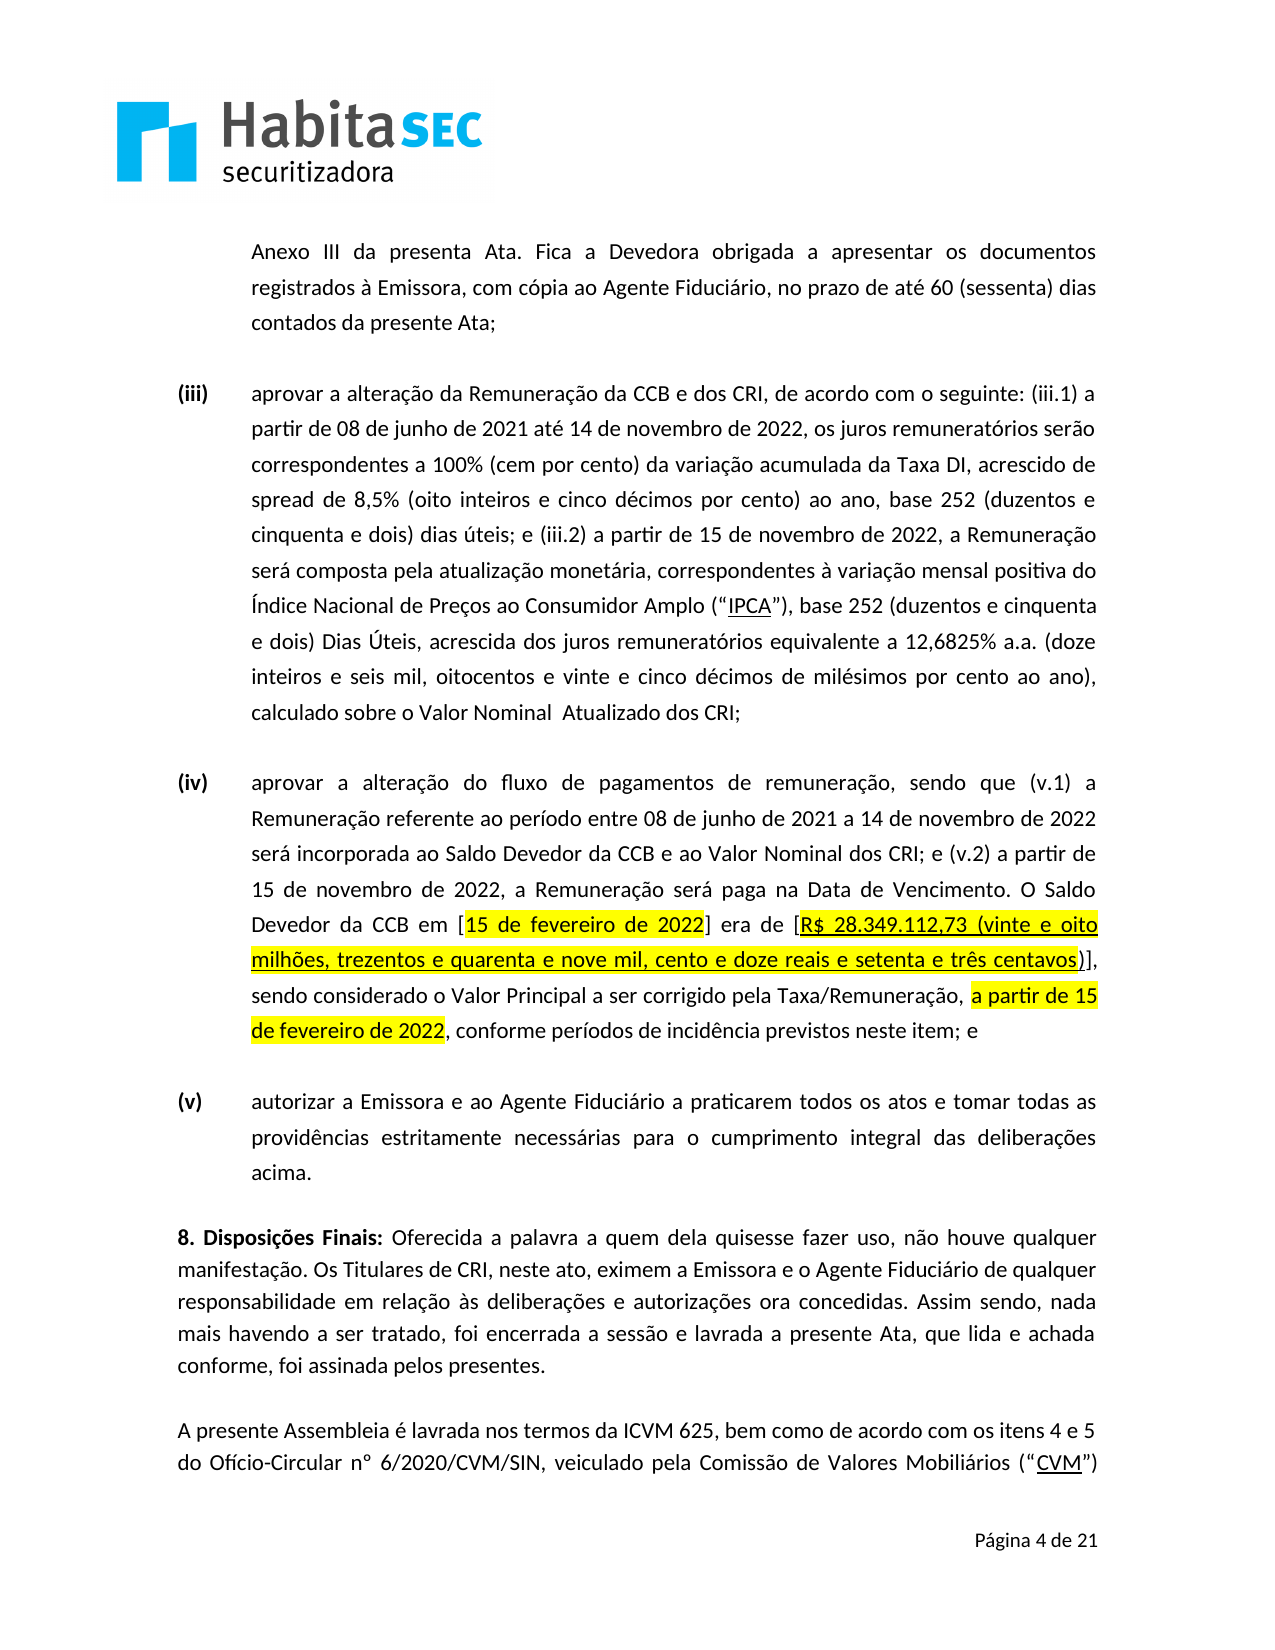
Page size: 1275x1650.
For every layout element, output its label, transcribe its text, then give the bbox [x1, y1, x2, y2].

picture [103, 78, 496, 203]
text (iii) aprovar a alteração da Remuneração da CCB e dos CRI, de acordo com o seguinte: (iii.1) a partir de 08 de junho de 2021 até 14 de novembro de 2022, os juros remuneratórios serão correspondentes a 100% (cem por cento) da variação acumulada da Taxa DI, acrescido de spread de 8,5% (oito inteiros e cinco décimos por cento) ao ano, base 252 (duzentos e cinquenta e dois) dias úteis; e (iii.2) a partir de 15 de novembro de 2022, a Remuneração será composta pela atualização monetária, correspondentes à variação mensal positiva do Índice Nacional de Preços ao Consumidor Amplo (“IPCA”), base 252 (duzentos e cinquenta e dois) Dias Úteis, acrescida dos juros remuneratórios equivalente a 12,6825% a.a. (doze inteiros e seis mil, oitocentos e vinte e cinco décimos de milésimos por cento ao ano), calculado sobre o Valor Nominal Atualizado dos CRI; [177, 373, 1098, 727]
text (iv) aprovar a alteração do fluxo de pagamentos de remuneração, sendo que (v.1) a Remuneração referente ao período entre 08 de junho de 2021 a 14 de novembro de 2022 será incorporada ao Saldo Devedor da CCB e ao Valor Nominal dos CRI; e (v.2) a partir de 15 de novembro de 2022, a Remuneração será paga na Data de Vencimento. O Saldo Devedor da CCB em [15 de fevereiro de 2022] era de [R$ 28.349.112,73 (vinte e oito milhões, trezentos e quarenta e nove mil, cento e doze reais e setenta e três centavos)], sendo considerado o Valor Principal a ser corrigido pela Taxa/Remuneração, a partir de 15 de fevereiro de 2022, conforme períodos de incidência previstos neste item; e [177, 762, 1098, 1046]
text 8. Disposições Finais: Oferecida a palavra a quem dela quisesse fazer uso, não houve qualquer manifestação. Os Titulares de CRI, neste ato, eximem a Emissora e o Agente Fiduciário de qualquer responsabilidade em relação às deliberações e autorizações ora concedidas. Assim sendo, nada mais havendo a ser tratado, foi encerrada a sessão e lavrada a presente Ata, que lida e achada conforme, foi assinada pelos presentes. [177, 1223, 1098, 1380]
list (v) autorizar a Emissora e ao Agente Fiduciário a praticarem todos os atos e tomar todas as providências estritamente necessárias para o cumprimento integral das deliberações acima. [177, 1081, 1098, 1187]
